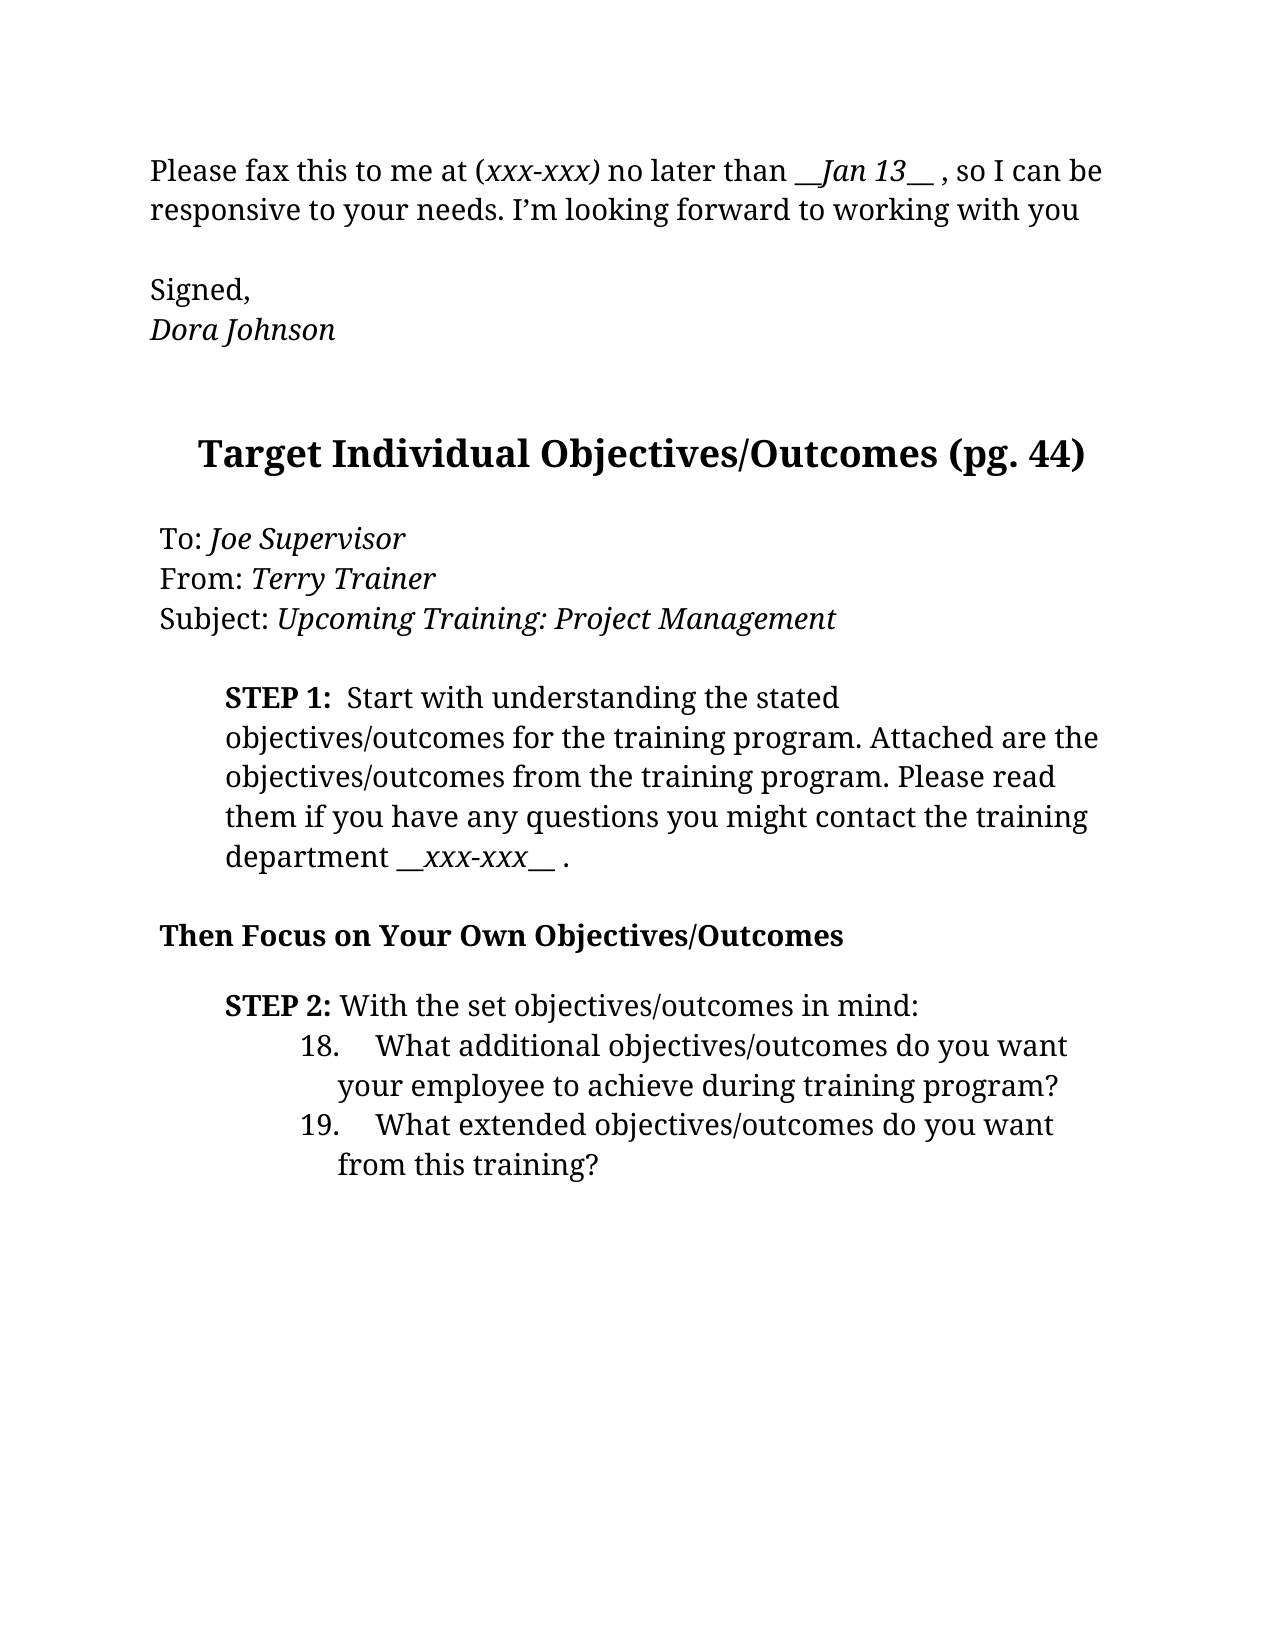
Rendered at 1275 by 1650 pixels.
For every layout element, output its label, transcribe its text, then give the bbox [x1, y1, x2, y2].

text Then Focus on Your Own Objectives/Outcomes [159, 915, 1125, 955]
text STEP 2: With the set objectives/outcomes in mind: [159, 986, 1125, 1025]
text Signed, [150, 269, 1125, 309]
text Please fax this to me at (xxx-xxx) no later than __Jan 13__ , so I can be responsive to your needs. I’m looking forward to working with you [150, 150, 1125, 229]
list What extended objectives/outcomes do you want from this training? [300, 1105, 1125, 1184]
text Subject: Upcoming Training: Project Management [159, 598, 1125, 638]
list What additional objectives/outcomes do you want your employee to achieve during training program? [300, 1025, 1125, 1105]
text Target Individual Objectives/Outcomes (pg. 44) [159, 428, 1125, 479]
text To: Joe Supervisor [159, 518, 1125, 558]
text STEP 1: Start with understanding the stated objectives/outcomes for the training program. Attached are the objectives/outcomes from the training program. Please read them if you have any questions you might contact the training department __xxx-xxx__ . [225, 677, 1125, 876]
text From: Terry Trainer [159, 558, 1125, 598]
text Dora Johnson [150, 309, 1125, 348]
